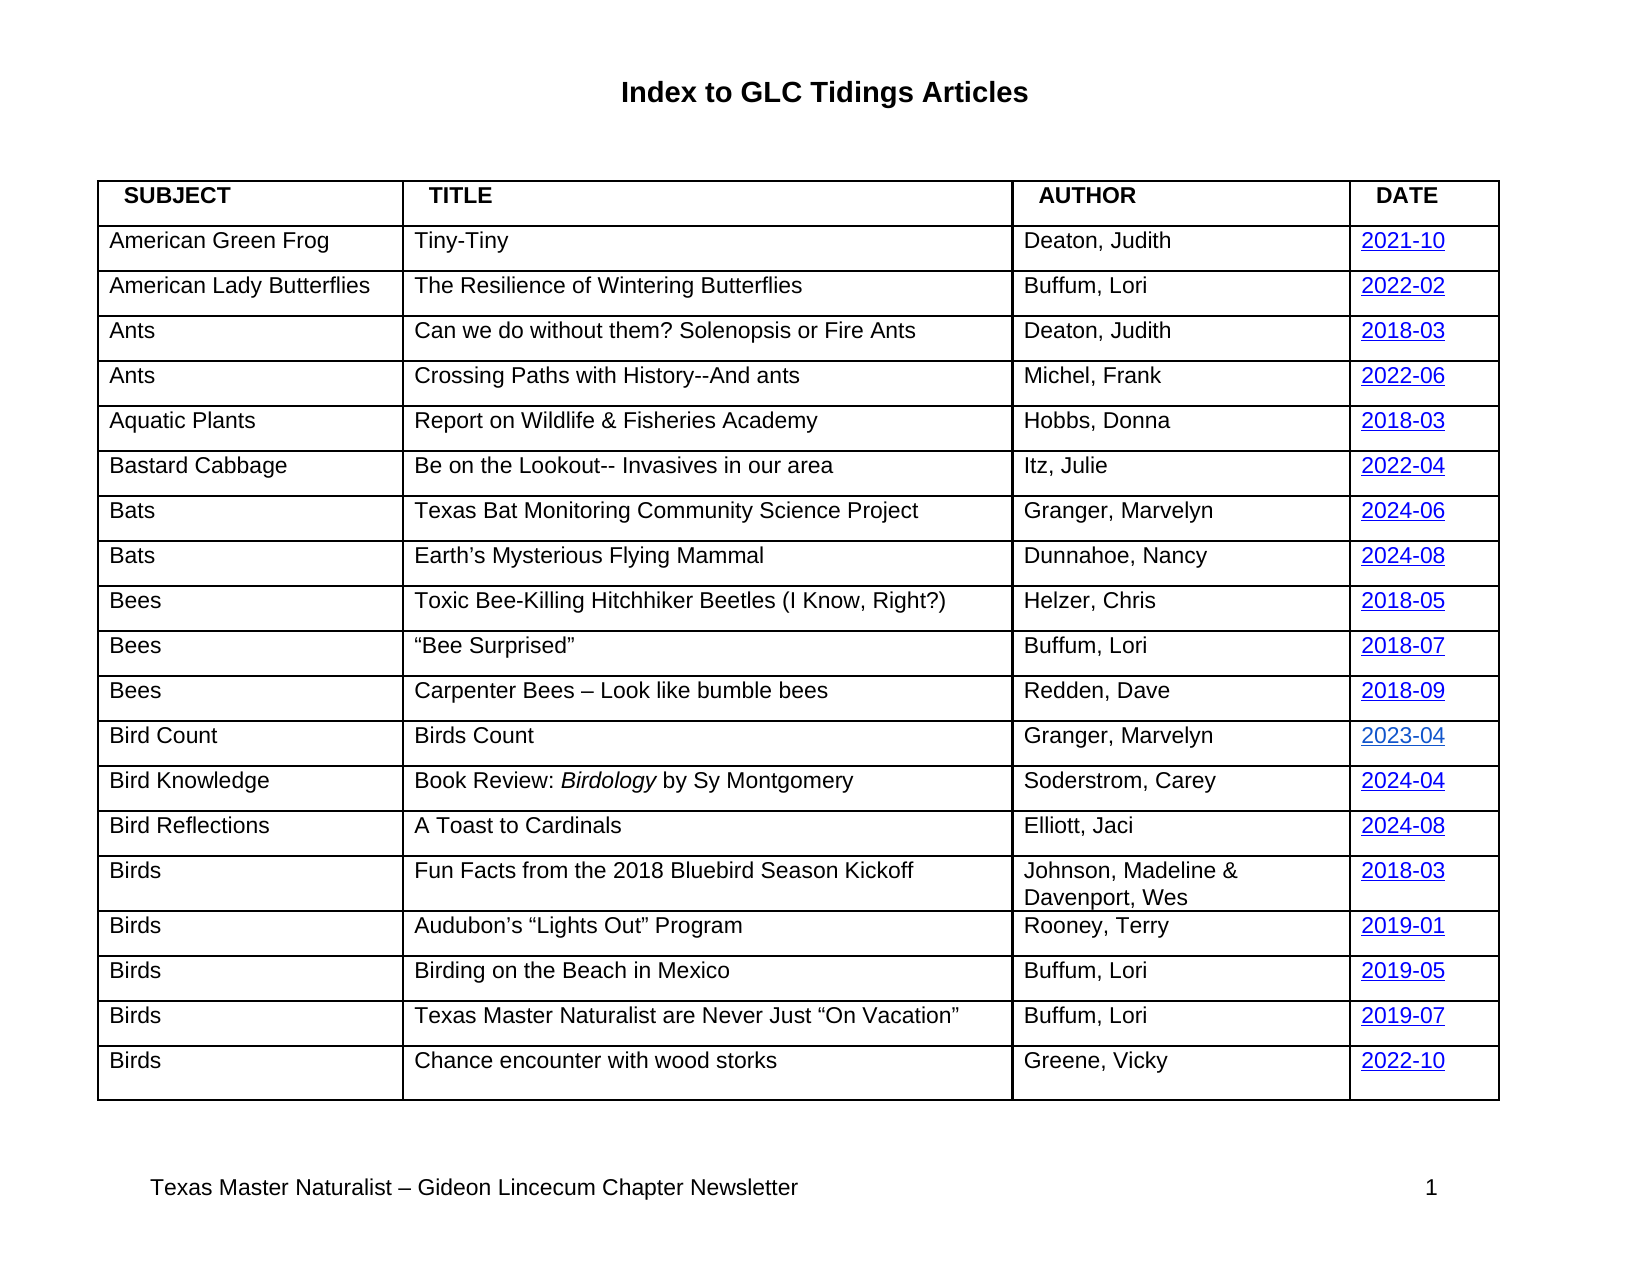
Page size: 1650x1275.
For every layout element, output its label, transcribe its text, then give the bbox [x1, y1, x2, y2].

table_cell Helzer, Chris [1014, 587, 1349, 630]
table_cell Bird Knowledge [99, 767, 402, 810]
table_cell 2024-06 [1351, 497, 1498, 540]
table_header DATE [1351, 182, 1498, 225]
table_cell 2023-04 [1351, 722, 1498, 765]
table_cell Bees [99, 587, 402, 630]
table_cell Bastard Cabbage [99, 452, 402, 495]
table_cell 2022-06 [1351, 362, 1498, 405]
table_cell Itz, Julie [1014, 452, 1349, 495]
table_cell Report on Wildlife & Fisheries Academy [404, 407, 1011, 450]
table_cell Birds [99, 1002, 402, 1045]
table_cell Buffum, Lori [1014, 272, 1349, 315]
table_cell Greene, Vicky [1014, 1047, 1349, 1098]
table_cell 2019-07 [1351, 1002, 1498, 1045]
table_cell Birds [99, 857, 402, 910]
table_header SUBJECT [99, 182, 402, 225]
table_cell Ants [99, 362, 402, 405]
table_cell Buffum, Lori [1014, 957, 1349, 1000]
table_cell Buffum, Lori [1014, 1002, 1349, 1045]
table_cell Birds [99, 957, 402, 1000]
table_cell American Lady Butterflies [99, 272, 402, 315]
table_cell 2018-09 [1351, 677, 1498, 720]
table_cell Ants [99, 317, 402, 360]
table_cell Elliott, Jaci [1014, 812, 1349, 855]
table_cell Birds Count [404, 722, 1011, 765]
table_cell Birding on the Beach in Mexico [404, 957, 1011, 1000]
table_cell Michel, Frank [1014, 362, 1349, 405]
table_header AUTHOR [1014, 182, 1349, 225]
table_cell 2018-03 [1351, 407, 1498, 450]
table_cell Dunnahoe, Nancy [1014, 542, 1349, 585]
table_cell Rooney, Terry [1014, 912, 1349, 955]
table_cell Be on the Lookout-- Invasives in our area [404, 452, 1011, 495]
table_cell 2022-02 [1351, 272, 1498, 315]
table_cell Granger, Marvelyn [1014, 722, 1349, 765]
table_cell Buffum, Lori [1014, 632, 1349, 675]
table_cell 2018-07 [1351, 632, 1498, 675]
table_cell 2024-08 [1351, 812, 1498, 855]
table_cell Earth’s Mysterious Flying Mammal [404, 542, 1011, 585]
table_cell 2022-10 [1351, 1047, 1498, 1098]
table_cell Carpenter Bees – Look like bumble bees [404, 677, 1011, 720]
table_cell Bees [99, 677, 402, 720]
table_cell 2022-04 [1351, 452, 1498, 495]
table_cell 2019-01 [1351, 912, 1498, 955]
table_cell 2018-03 [1351, 317, 1498, 360]
table_cell “Bee Surprised” [404, 632, 1011, 675]
table_cell Hobbs, Donna [1014, 407, 1349, 450]
table_cell 2018-05 [1351, 587, 1498, 630]
table_cell 2024-04 [1351, 767, 1498, 810]
table_cell 2019-05 [1351, 957, 1498, 1000]
table_cell Toxic Bee-Killing Hitchhiker Beetles (I Know, Right?) [404, 587, 1011, 630]
table_cell 2018-03 [1351, 857, 1498, 910]
table_cell The Resilience of Wintering Butterflies [404, 272, 1011, 315]
table_cell Bees [99, 632, 402, 675]
table_cell 2021-10 [1351, 227, 1498, 270]
table_cell Bird Count [99, 722, 402, 765]
table_cell Bats [99, 542, 402, 585]
table_cell Bird Reflections [99, 812, 402, 855]
table_cell 2024-08 [1351, 542, 1498, 585]
table_cell A Toast to Cardinals [404, 812, 1011, 855]
table_cell Birds [99, 1047, 402, 1098]
table_cell Deaton, Judith [1014, 317, 1349, 360]
table_cell Birds [99, 912, 402, 955]
table_cell Chance encounter with wood storks [404, 1047, 1011, 1098]
table_cell Tiny-Tiny [404, 227, 1011, 270]
table_cell Audubon’s “Lights Out” Program [404, 912, 1011, 955]
table_cell Crossing Paths with History--And ants [404, 362, 1011, 405]
table_cell Soderstrom, Carey [1014, 767, 1349, 810]
table_cell Deaton, Judith [1014, 227, 1349, 270]
table_cell Texas Master Naturalist are Never Just “On Vacation” [404, 1002, 1011, 1045]
table_cell Can we do without them? Solenopsis or Fire Ants [404, 317, 1011, 360]
table_cell Aquatic Plants [99, 407, 402, 450]
table_cell Redden, Dave [1014, 677, 1349, 720]
table_cell Bats [99, 497, 402, 540]
table_cell American Green Frog [99, 227, 402, 270]
table_cell Fun Facts from the 2018 Bluebird Season Kickoff [404, 857, 1011, 910]
table_header TITLE [404, 182, 1011, 225]
table_cell Johnson, Madeline & Davenport, Wes [1014, 857, 1349, 910]
table_cell Granger, Marvelyn [1014, 497, 1349, 540]
table_cell Book Review: Birdology by Sy Montgomery [404, 767, 1011, 810]
table_cell Texas Bat Monitoring Community Science Project [404, 497, 1011, 540]
